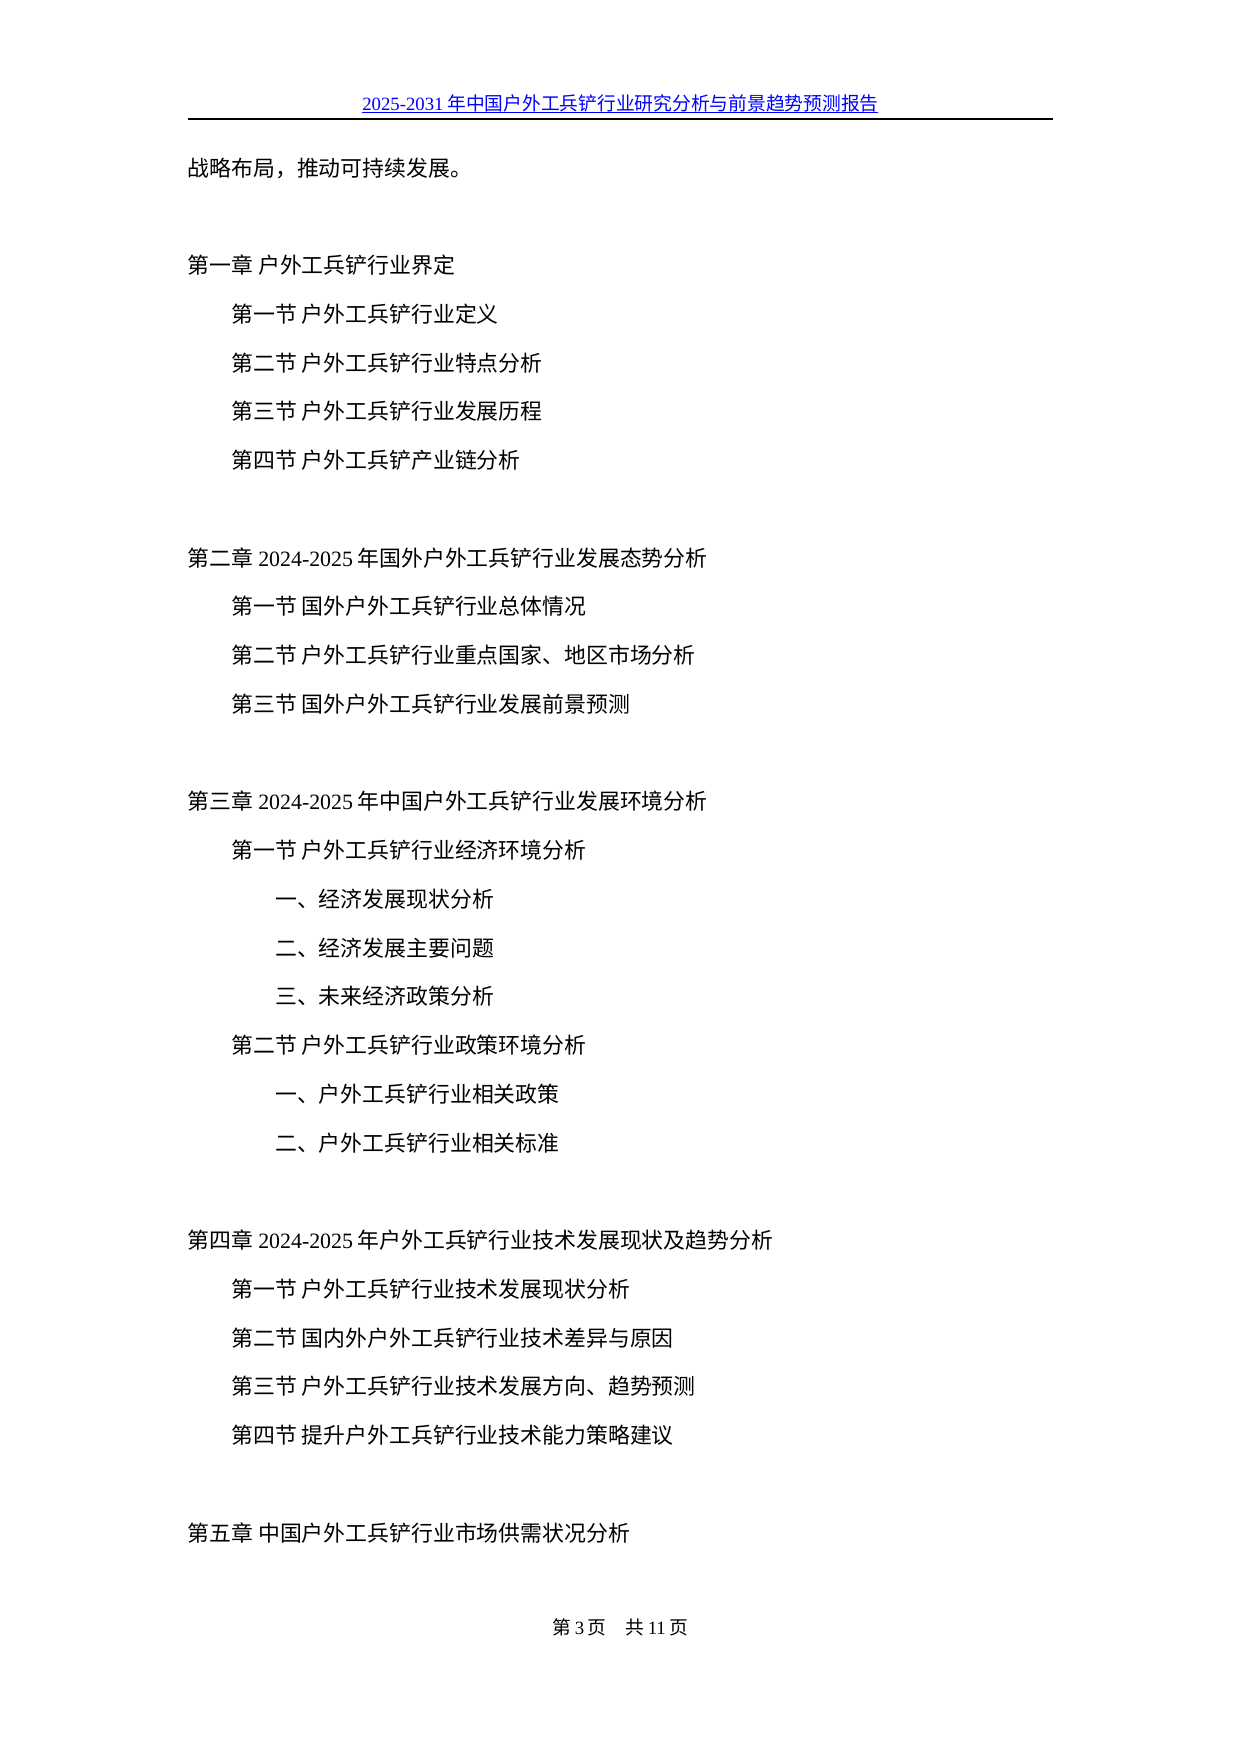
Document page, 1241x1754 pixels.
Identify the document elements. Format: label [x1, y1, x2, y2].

text [187, 150, 1053, 1548]
